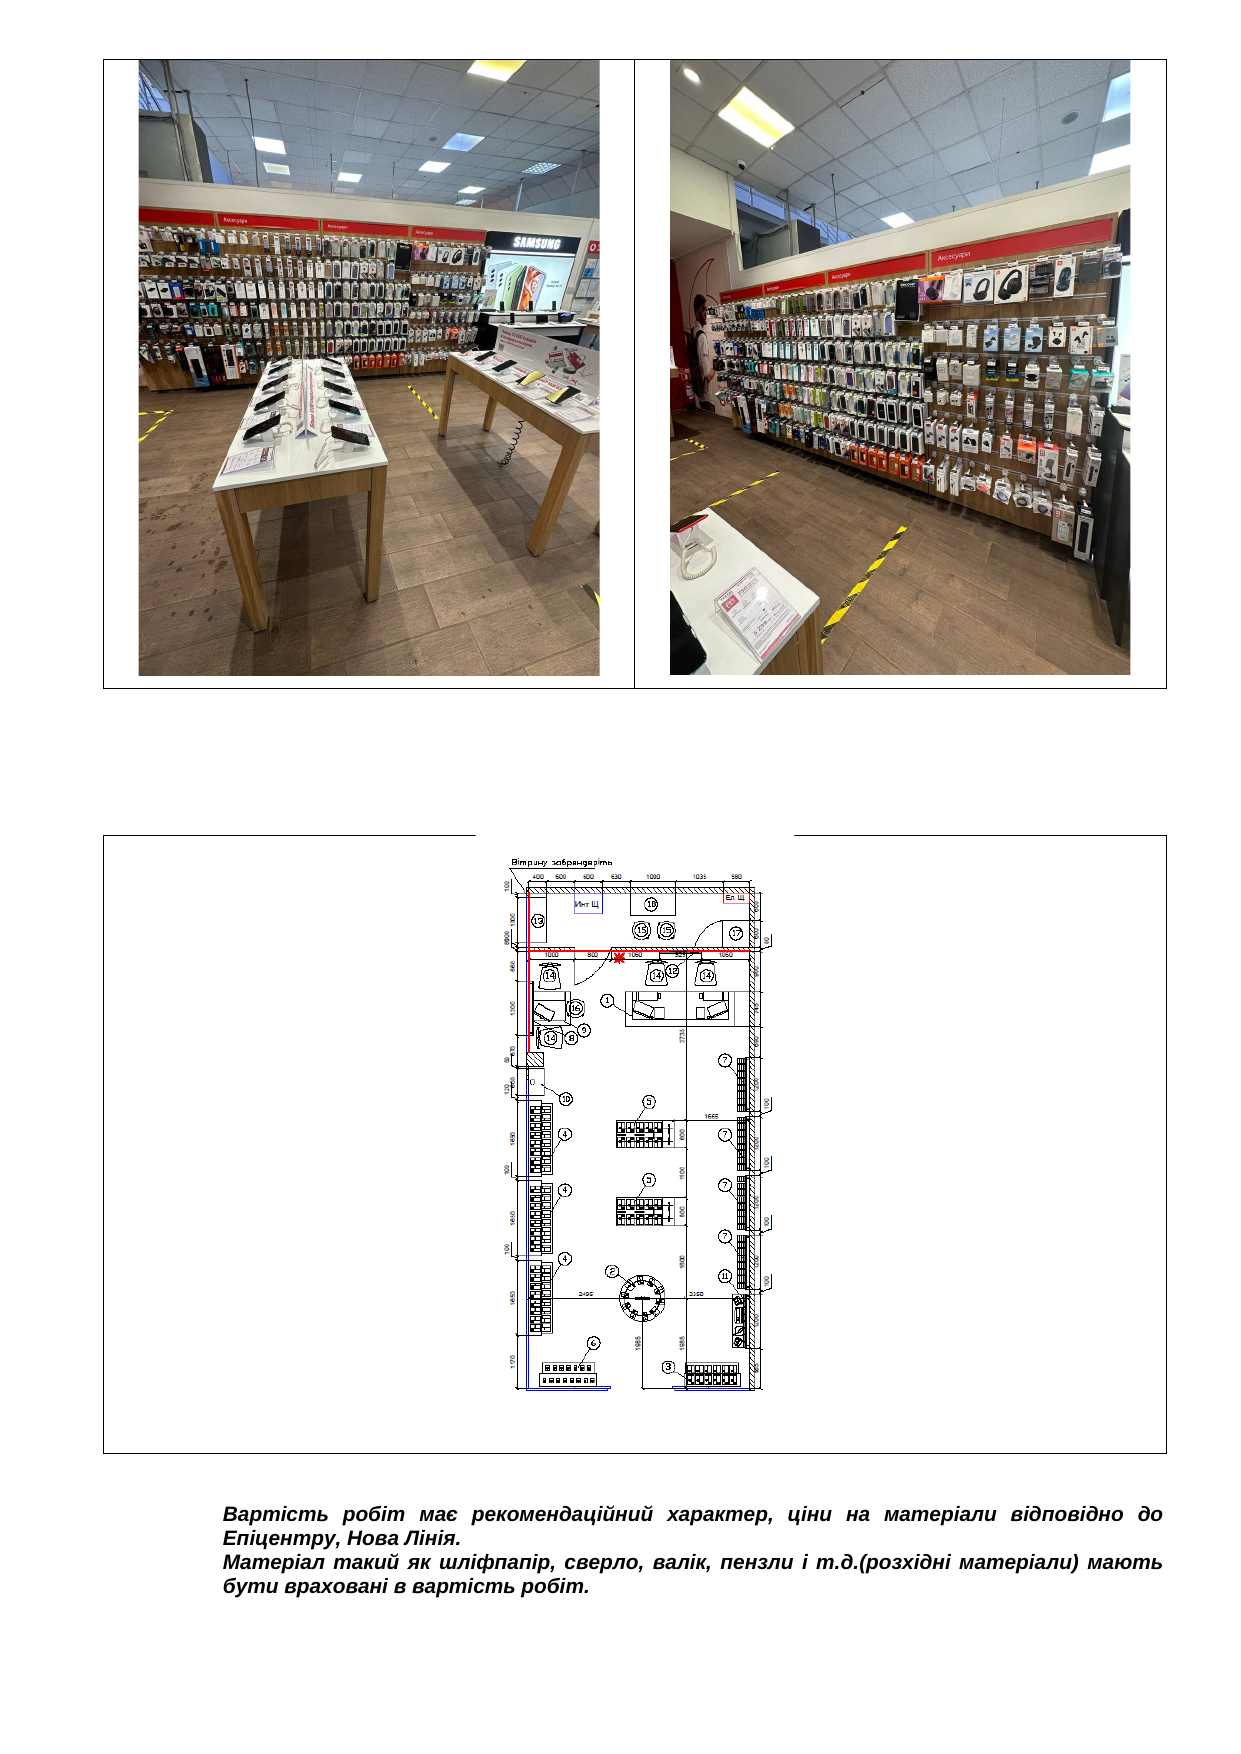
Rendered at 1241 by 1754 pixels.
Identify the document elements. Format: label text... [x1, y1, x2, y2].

table_header [104, 60, 634, 688]
table_header [104, 836, 1166, 1453]
list Вартість робіт має рекомендаційний характер, ціни на матеріали відповідно до Епіцентру, Нова Лінія. [223, 1502, 1167, 1550]
picture [475, 835, 795, 1441]
picture [138, 60, 600, 676]
picture [670, 60, 1131, 675]
list Матеріал такий як шліфпапір, сверло, валік, пензли і т.д.(розхідні матеріали) мають бути враховані в вартість робіт. [223, 1550, 1167, 1598]
table_header [635, 60, 1166, 688]
